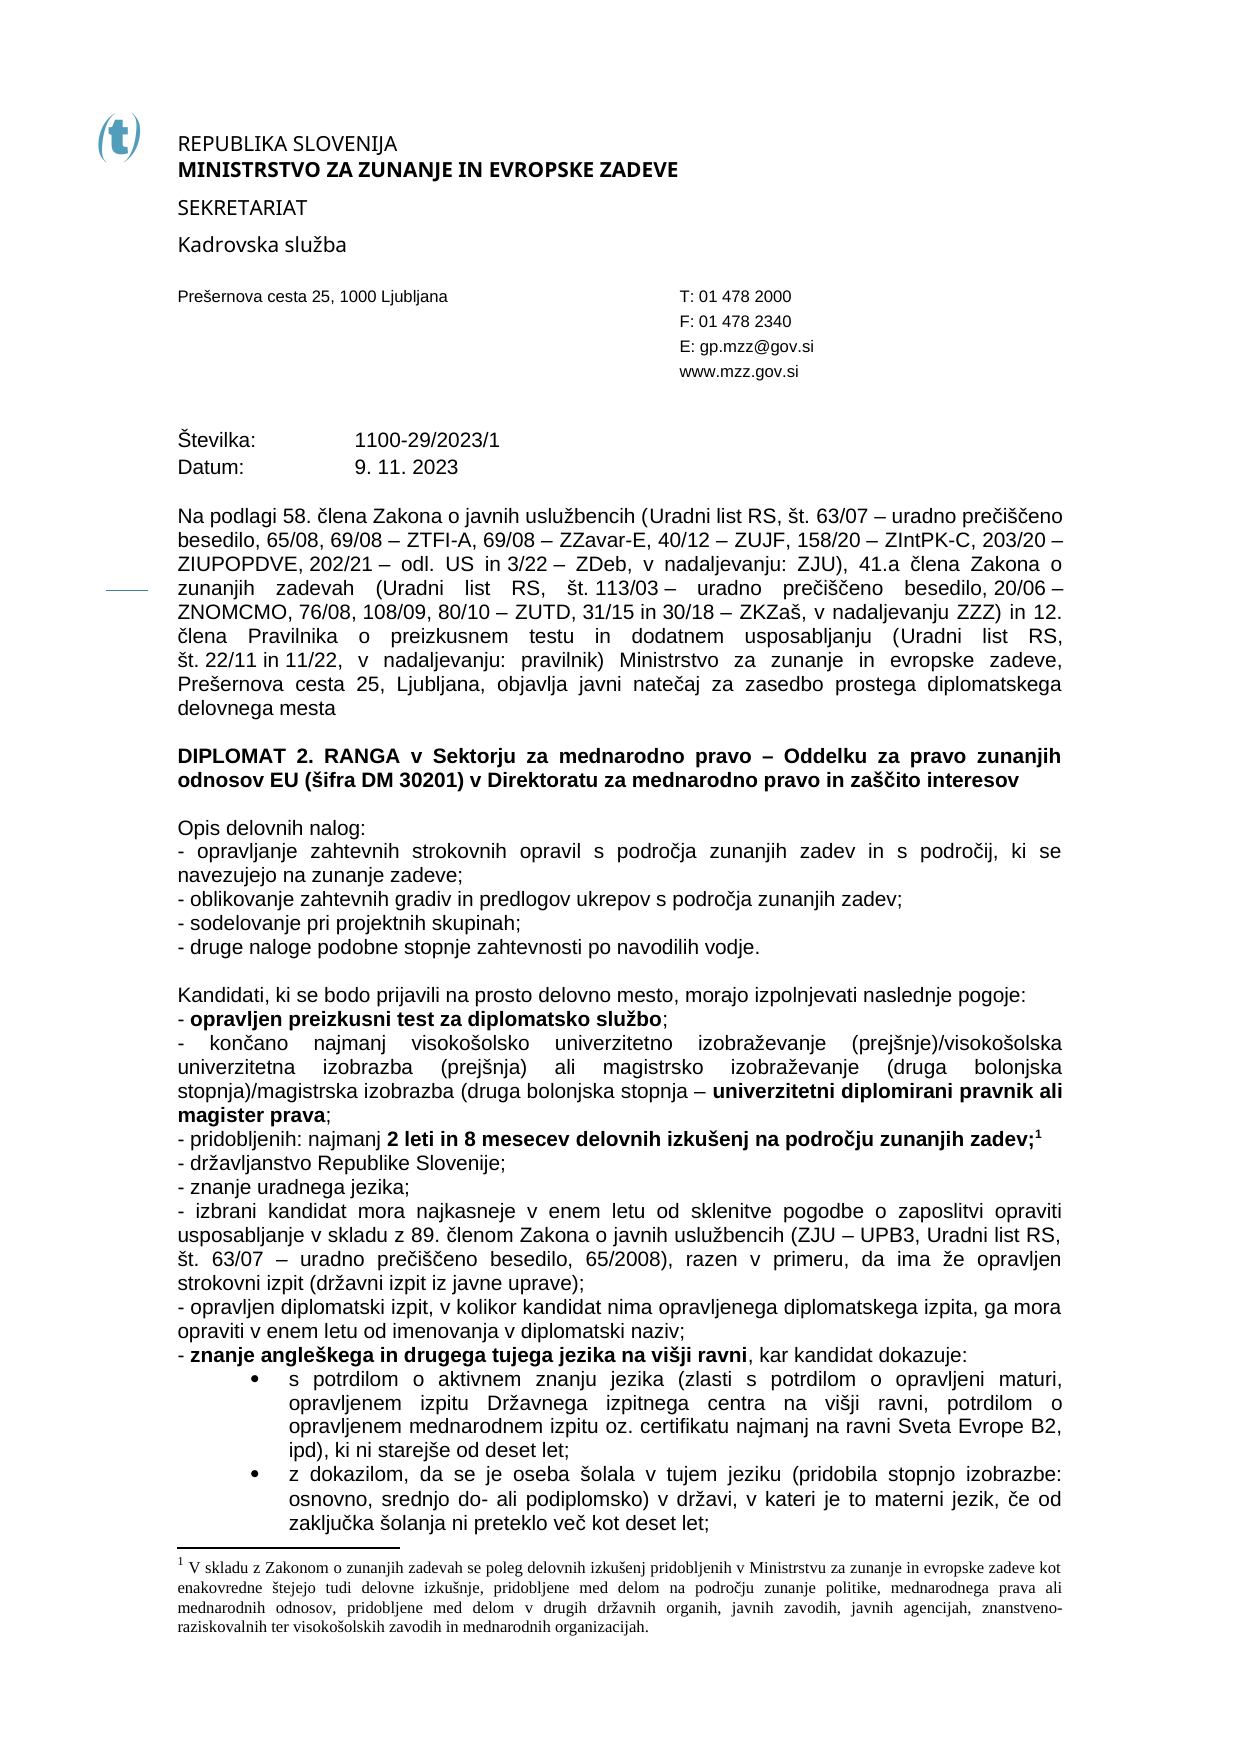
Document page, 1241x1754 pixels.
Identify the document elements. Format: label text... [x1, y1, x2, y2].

text - izbrani kandidat mora najkasneje v enem letu od sklenitve pogodbe o zaposlitvi opraviti usposabljanje v skladu z 89. členom Zakona o javnih uslužbencih (ZJU – UPB3, Uradni list RS, št. 63/07 – uradno prečiščeno besedilo, 65/2008), razen v primeru, da ima že opravljen strokovni izpit (državni izpit iz javne uprave); [177, 1199, 1063, 1294]
text Prešernova cesta 25, 1000 Ljubljana T: 01 478 2000 [177, 283, 1063, 308]
text Kandidati, ki se bodo prijavili na prosto delovno mesto, morajo izpolnjevati naslednje pogoje: [177, 983, 1063, 1007]
text MINISTRSTVO ZA ZUNANJE IN EVROPSKE ZADEVE [177, 158, 1063, 183]
text - znanje uradnega jezika; [177, 1175, 1063, 1199]
text Številka: 1100-29/2023/1 [177, 426, 1063, 453]
text - opravljen preizkusni test za diplomatsko službo; [177, 1007, 1063, 1031]
text Na podlagi 58. člena Zakona o javnih uslužbencih (Uradni list RS, št. 63/07 – uradno prečiščeno besedilo, 65/08, 69/08 – ZTFI-A, 69/08 – ZZavar-E, 40/12 – ZUJF, 158/20 – ZIntPK-C, 203/20 – ZIUPOPDVE, 202/21 – odl. US in 3/22 – ZDeb, v nadaljevanju: ZJU), 41.a člena Zakona o zunanjih zadevah (Uradni list RS, št. 113/03 – uradno prečiščeno besedilo, 20/06 – ZNOMCMO, 76/08, 108/09, 80/10 – ZUTD, 31/15 in 30/18 – ZKZaš, v nadaljevanju ZZZ) in 12. člena Pravilnika o preizkusnem testu in dodatnem usposabljanju (Uradni list RS, št. 22/11 in 11/22, v nadaljevanju: pravilnik) Ministrstvo za zunanje in evropske zadeve, Prešernova cesta 25, Ljubljana, objavlja javni natečaj za zasedbo prostega diplomatskega delovnega mesta [177, 576, 1063, 719]
text DIPLOMAT 2. RANGA v Sektorju za mednarodno pravo – Oddelku za pravo zunanjih odnosov EU (šifra DM 30201) v Direktoratu za mednarodno pravo in zaščito interesov [177, 743, 1063, 791]
text - pridobljenih: najmanj 2 leti in 8 mesecev delovnih izkušenj na področju zunanjih zadev; [177, 1127, 1063, 1151]
text - končano najmanj visokošolsko univerzitetno izobraževanje (prejšnje)/visokošolska univerzitetna izobrazba (prejšnja) ali magistrsko izobraževanje (druga bolonjska stopnja)/magistrska izobrazba (druga bolonjska stopnja – univerzitetni diplomirani pravnik ali magister prava; [177, 1031, 1063, 1127]
text Datum: 9. 11. 2023 [177, 453, 1063, 480]
text - opravljen diplomatski izpit, v kolikor kandidat nima opravljenega diplomatskega izpita, ga mora opraviti v enem letu od imenovanja v diplomatski naziv; [177, 1294, 1063, 1342]
text www.mzz.gov.si [177, 358, 1063, 383]
text REPUBLIKA SLOVENIJA [177, 129, 1063, 158]
list z dokazilom, da se je oseba šolala v tujem jeziku (pridobila stopnjo izobrazbe: osnovno, srednjo do- ali podiplomsko) v državi, v kateri je to materni jezik, če od zaključka šolanja ni preteklo več kot deset let; [251, 1462, 1063, 1534]
text - sodelovanje pri projektnih skupinah; [177, 911, 1063, 935]
text F: 01 478 2340 [177, 308, 1063, 333]
text SEKRETARIAT [177, 195, 1063, 220]
table_header  [85, 91, 153, 179]
text Opis delovnih nalog: [177, 815, 1063, 839]
text E: gp.mzz@gov.si [177, 333, 1063, 358]
text - državljanstvo Republike Slovenije; [177, 1151, 1063, 1175]
text - druge naloge podobne stopnje zahtevnosti po navodilih vodje. [177, 935, 1063, 959]
list s potrdilom o aktivnem znanju jezika (zlasti s potrdilom o opravljeni maturi, opravljenem izpitu Državnega izpitnega centra na višji ravni, potrdilom o opravljenem mednarodnem izpitu oz. certifikatu najmanj na ravni Sveta Evrope B2, ipd), ki ni starejše od deset let; [251, 1366, 1063, 1462]
text - znanje angleškega in drugega tujega jezika na višji ravni, kar kandidat dokazuje: [177, 1342, 1063, 1366]
text Kadrovska služba [177, 233, 1063, 258]
text - opravljanje zahtevnih strokovnih opravil s področja zunanjih zadev in s področij, ki se navezujejo na zunanje zadeve; [177, 839, 1063, 887]
text - oblikovanje zahtevnih gradiv in predlogov ukrepov s področja zunanjih zadev; [177, 887, 1063, 911]
